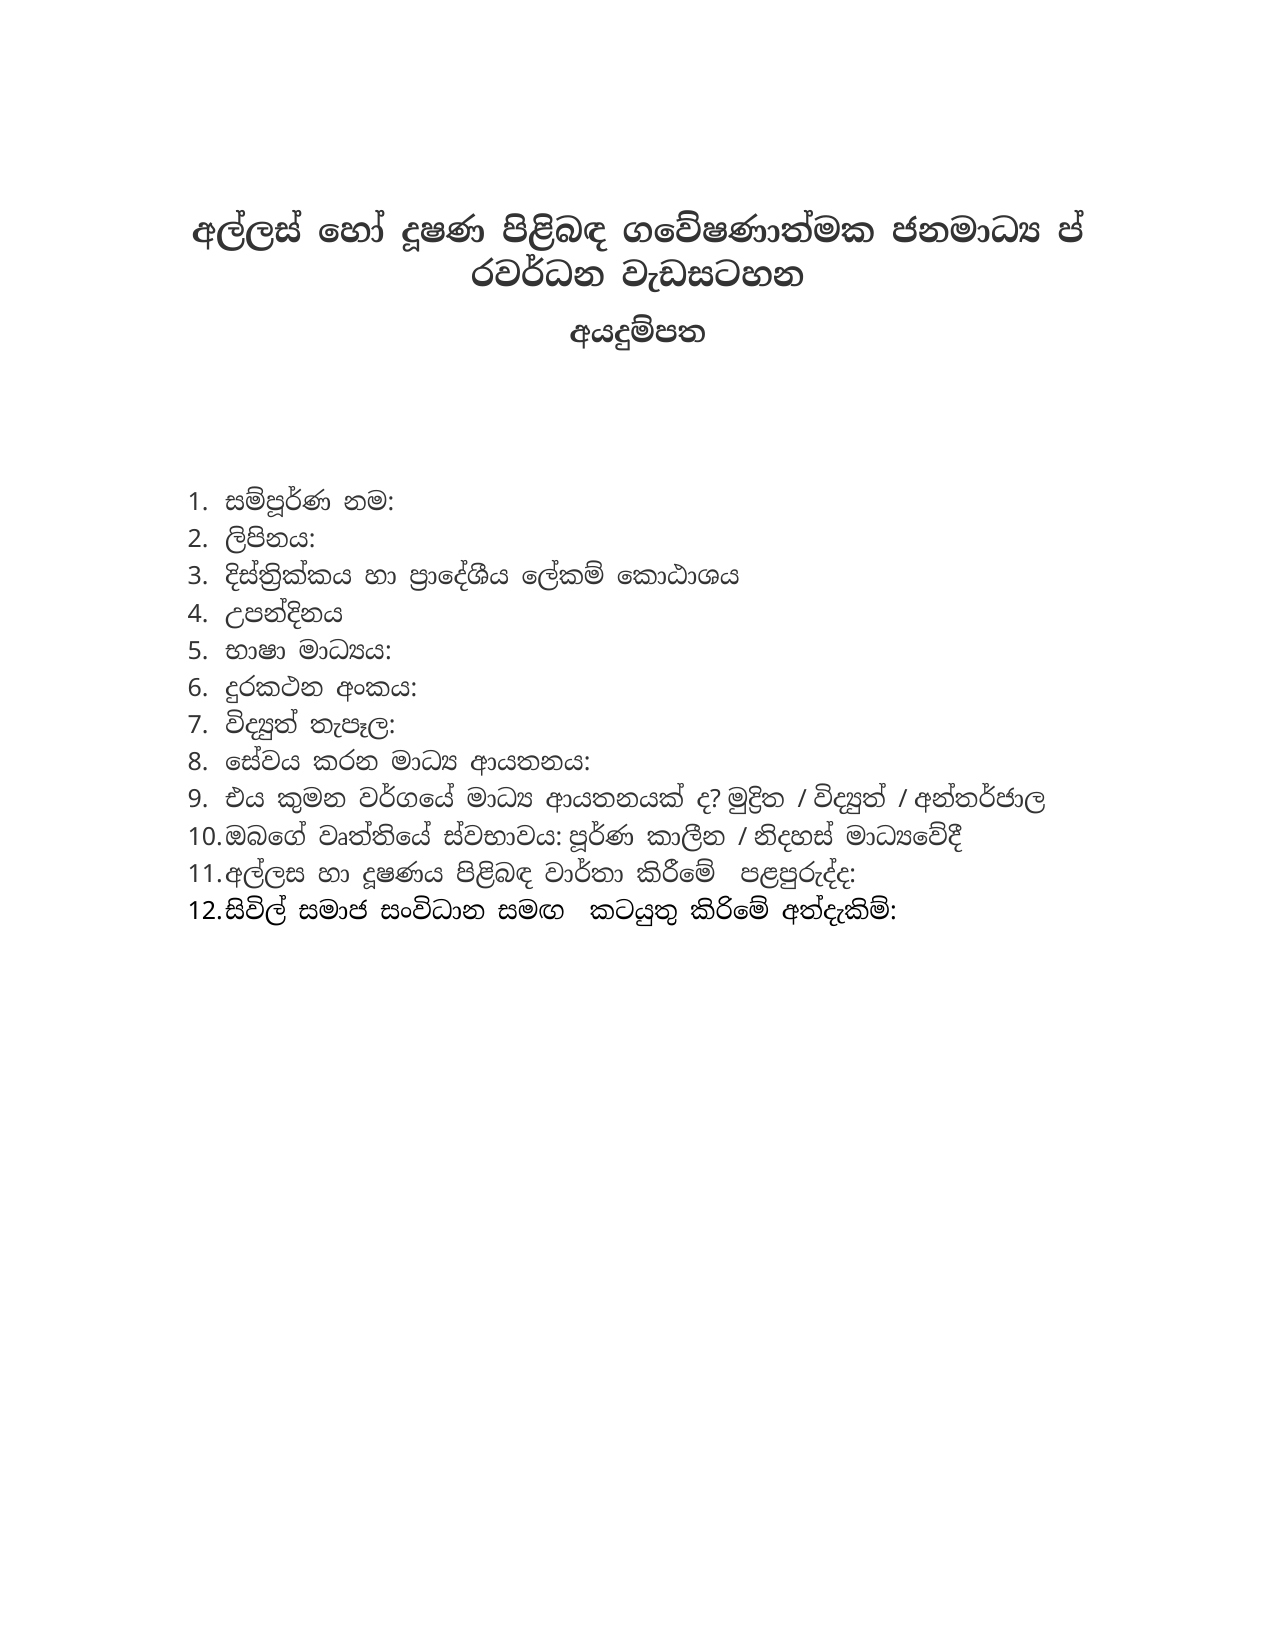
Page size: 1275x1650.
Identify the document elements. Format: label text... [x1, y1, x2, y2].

text අයදුම්පත [150, 313, 1125, 351]
list භාෂා මාධ්‍යය: [187, 632, 1125, 667]
list ඔබගේ වෘත්තියේ ස්වභාවය: පූර්ණ කාලීන / නිදහස් මාධ්‍යවේදී [187, 818, 1125, 853]
list සම්පූර්ණ නම: [187, 484, 1125, 518]
list දුරකථන අංකය: [187, 669, 1125, 704]
list එය කුමන වර්ගයේ මාධ්‍ය ආයතනයක් ද? මුද්‍රිත / විද්‍යුත් / අන්තර්ජාල [187, 781, 1125, 816]
list සිවිල් සමාජ සංවිධාන සමඟ කටයුතු කිරිමේ අත්දැකිම්: [187, 893, 1125, 927]
text අල්ලස් හෝ දූෂණ පිළිබඳ ගවේෂණාත්මක ජනමාධ්‍ය ප්‍රවර්ධන වැඩසටහන [150, 209, 1125, 296]
list උපන්දිනය [187, 595, 1125, 630]
list දිස්ත්‍රික්කය හා ප්‍රාදේශීය ලේකම් කොඨාශය [187, 558, 1125, 592]
list ලිපිනය: [187, 521, 1125, 555]
list අල්ලස හා දූෂණය පිළිබඳ වාර්තා කිරීමේ පළපුරුද්ද: [187, 856, 1125, 890]
list සේවය කරන මාධ්‍ය ආයතනය: [187, 744, 1125, 778]
list විද්‍යුත් තැපෑල: [187, 707, 1125, 741]
